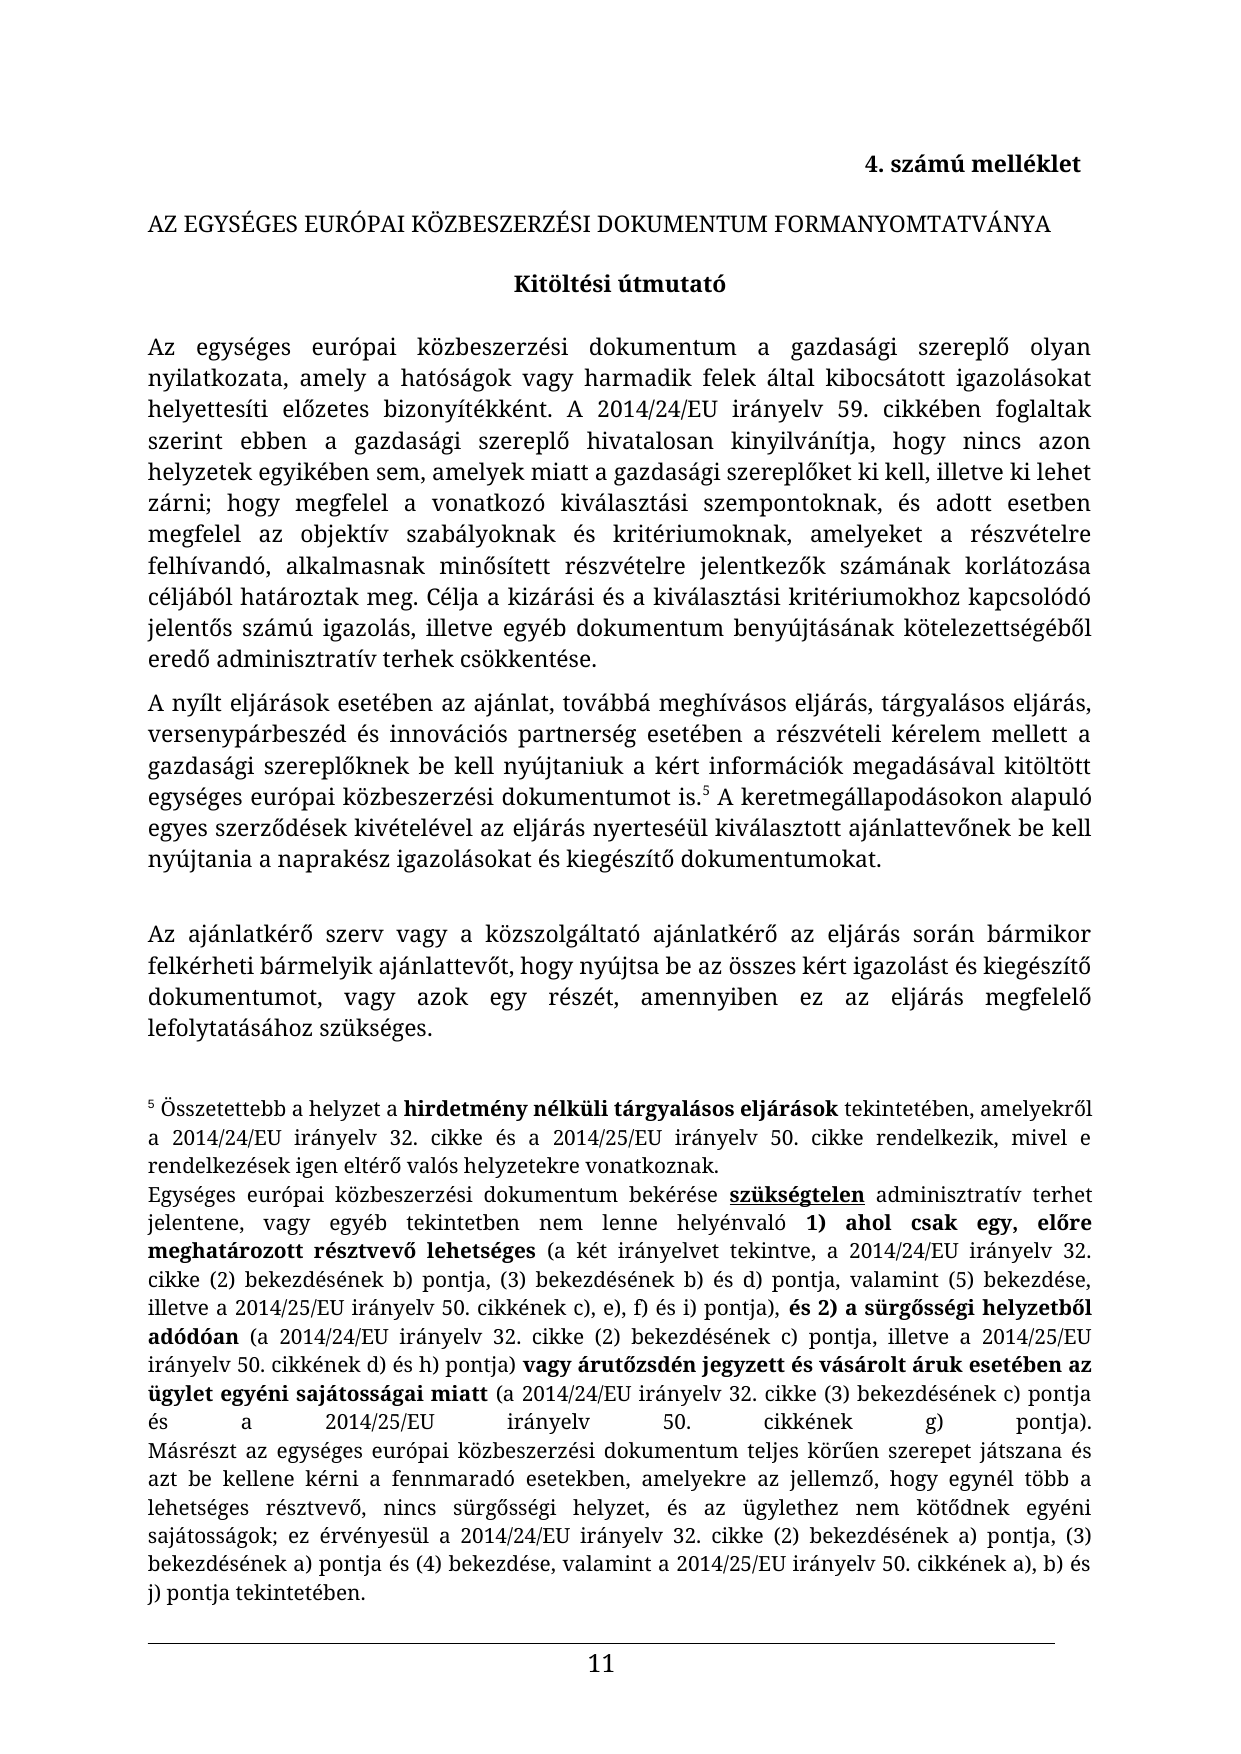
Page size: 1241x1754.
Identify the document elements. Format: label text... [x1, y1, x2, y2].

subtitle 4. számú melléklet [157, 148, 1081, 179]
text Az egységes európai közbeszerzési dokumentum a gazdasági szereplő olyan nyilatkozata, amely a hatóságok vagy harmadik felek által kibocsátott igazolásokat helyettesíti előzetes bizonyítékként. A 2014/24/EU irányelv 59. cikkében foglaltak szerint ebben a gazdasági szereplő hivatalosan kinyilvánítja, hogy nincs azon helyzetek egyikében sem, amelyek miatt a gazdasági szereplőket ki kell, illetve ki lehet zárni; hogy megfelel a vonatkozó kiválasztási szempontoknak, és adott esetben megfelel az objektív szabályoknak és kritériumoknak, amelyeket a részvételre felhívandó, alkalmasnak minősített részvételre jelentkezők számának korlátozása céljából határoztak meg. Célja a kizárási és a kiválasztási kritériumokhoz kapcsolódó jelentős számú igazolás, illetve egyéb dokumentum benyújtásának kötelezettségéből eredő adminisztratív terhek csökkentése. [148, 331, 1093, 675]
text Az ajánlatkérő szerv vagy a közszolgáltató ajánlatkérő az eljárás során bármikor felkérheti bármelyik ajánlattevőt, hogy nyújtsa be az összes kért igazolást és kiegészítő dokumentumot, vagy azok egy részét, amennyiben ez az eljárás megfelelő lefolytatásához szükséges. [148, 918, 1093, 1043]
text AZ EGYSÉGES EURÓPAI KÖZBESZERZÉSI DOKUMENTUM FORMANYOMTATVÁNYA [148, 208, 1093, 239]
text Kitöltési útmutató [148, 268, 1093, 300]
text A nyílt eljárások esetében az ajánlat, továbbá meghívásos eljárás, tárgyalásos eljárás, versenypárbeszéd és innovációs partnerség esetében a részvételi kérelem mellett a gazdasági szereplőknek be kell nyújtaniuk a kért információk megadásával kitöltött egységes európai közbeszerzési dokumentumot is. A keretmegállapodásokon alapuló egyes szerződések kivételével az eljárás nyerteséül kiválasztott ajánlattevőnek be kell nyújtania a naprakész igazolásokat és kiegészítő dokumentumokat. [148, 687, 1093, 875]
